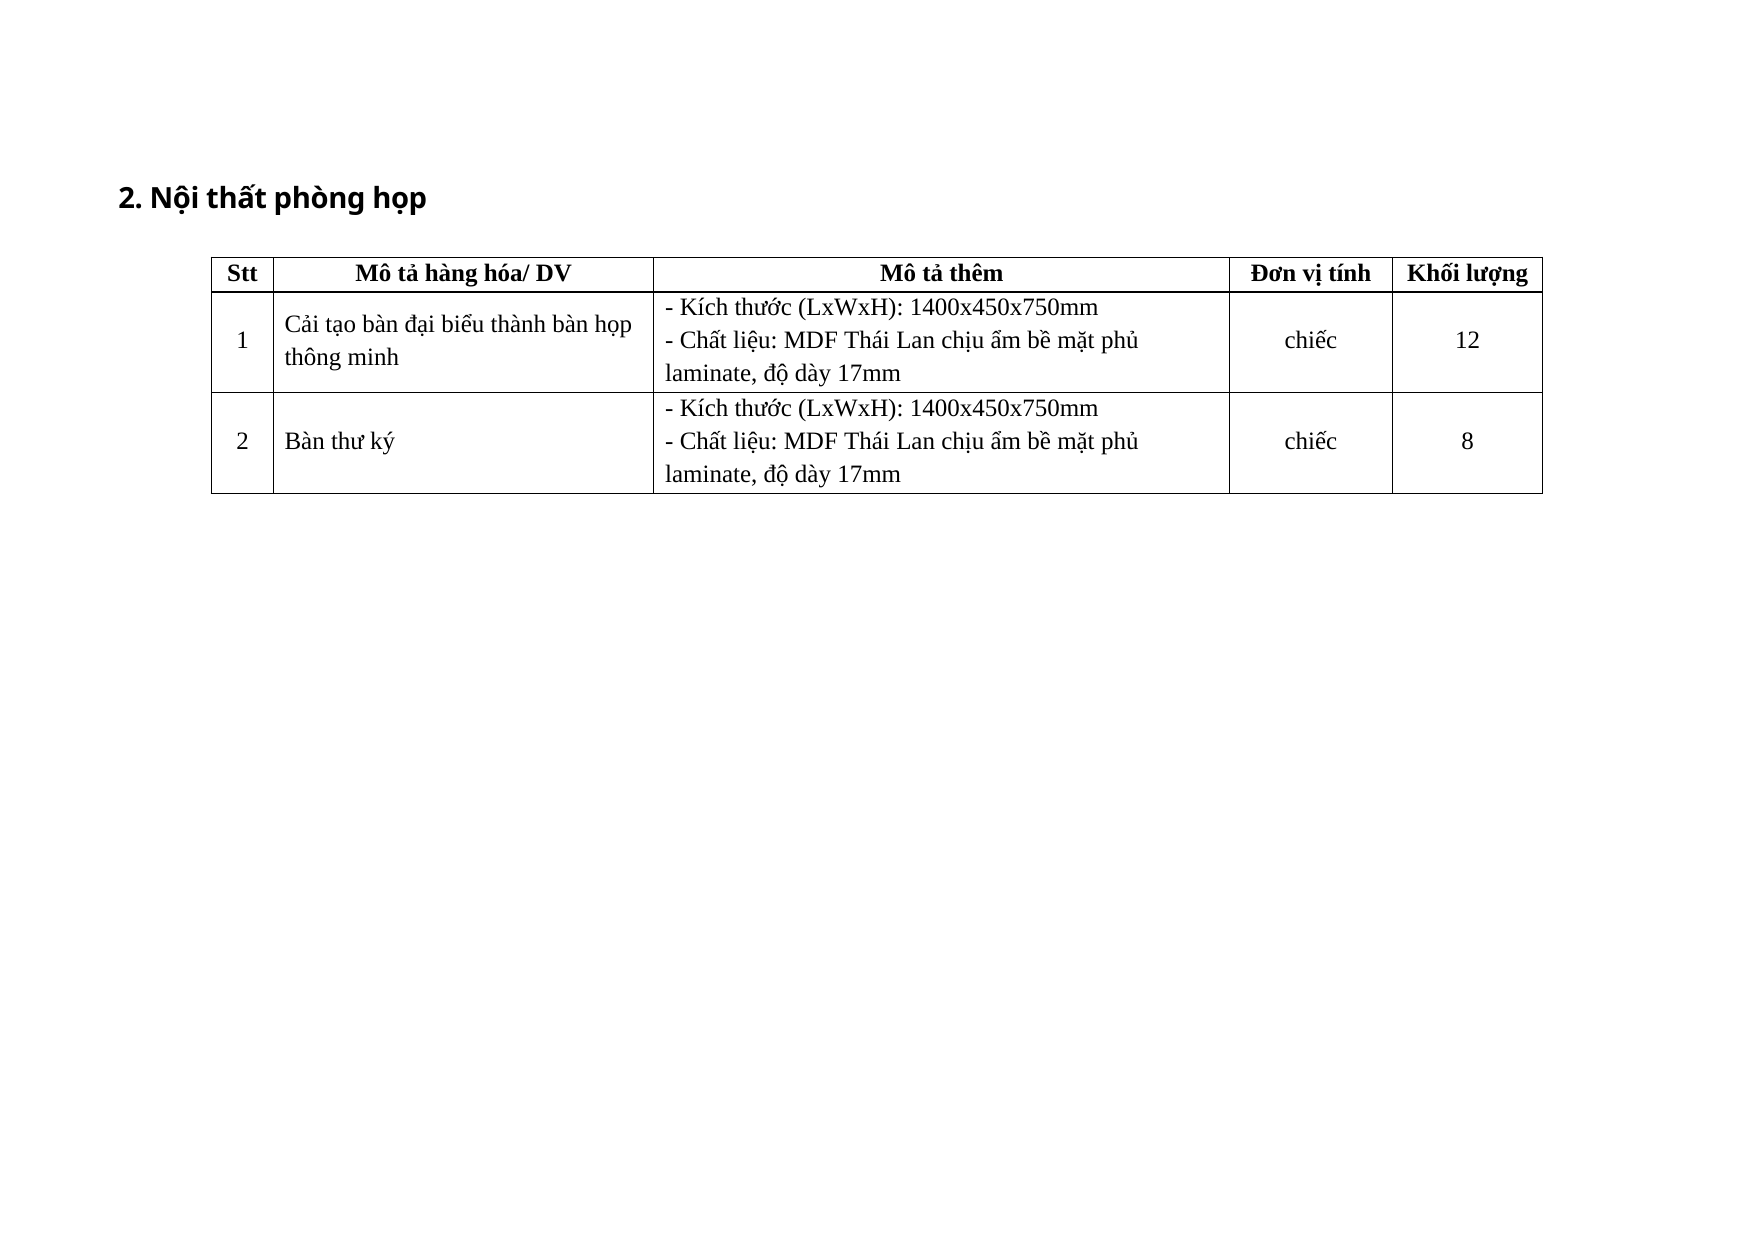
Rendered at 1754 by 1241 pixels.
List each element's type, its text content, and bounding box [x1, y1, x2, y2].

table_cell 2 [212, 393, 273, 493]
table_header Khối lượng [1393, 258, 1542, 291]
text 2. Nội thất phòng họp [118, 177, 1636, 217]
table_cell Cải tạo bàn đại biểu thành bàn họp thông minh [274, 293, 653, 392]
table_cell Bàn thư ký [274, 393, 653, 493]
table_header Stt [212, 258, 273, 291]
table_header Mô tả hàng hóa/ DV [274, 258, 653, 291]
table_header Đơn vị tính [1230, 258, 1392, 291]
table_cell - Kích thước (LxWxH): 1400x450x750mm - Chất liệu: MDF Thái Lan chịu ẩm bề mặt phủ laminate, độ dày 17mm [654, 393, 1229, 493]
table_cell 1 [212, 293, 273, 392]
table_header Mô tả thêm [654, 258, 1229, 291]
table_cell chiếc [1230, 293, 1392, 392]
table_cell chiếc [1230, 393, 1392, 493]
table_cell 12 [1393, 293, 1542, 392]
table_cell - Kích thước (LxWxH): 1400x450x750mm - Chất liệu: MDF Thái Lan chịu ẩm bề mặt phủ laminate, độ dày 17mm [654, 293, 1229, 392]
table_cell 8 [1393, 393, 1542, 493]
